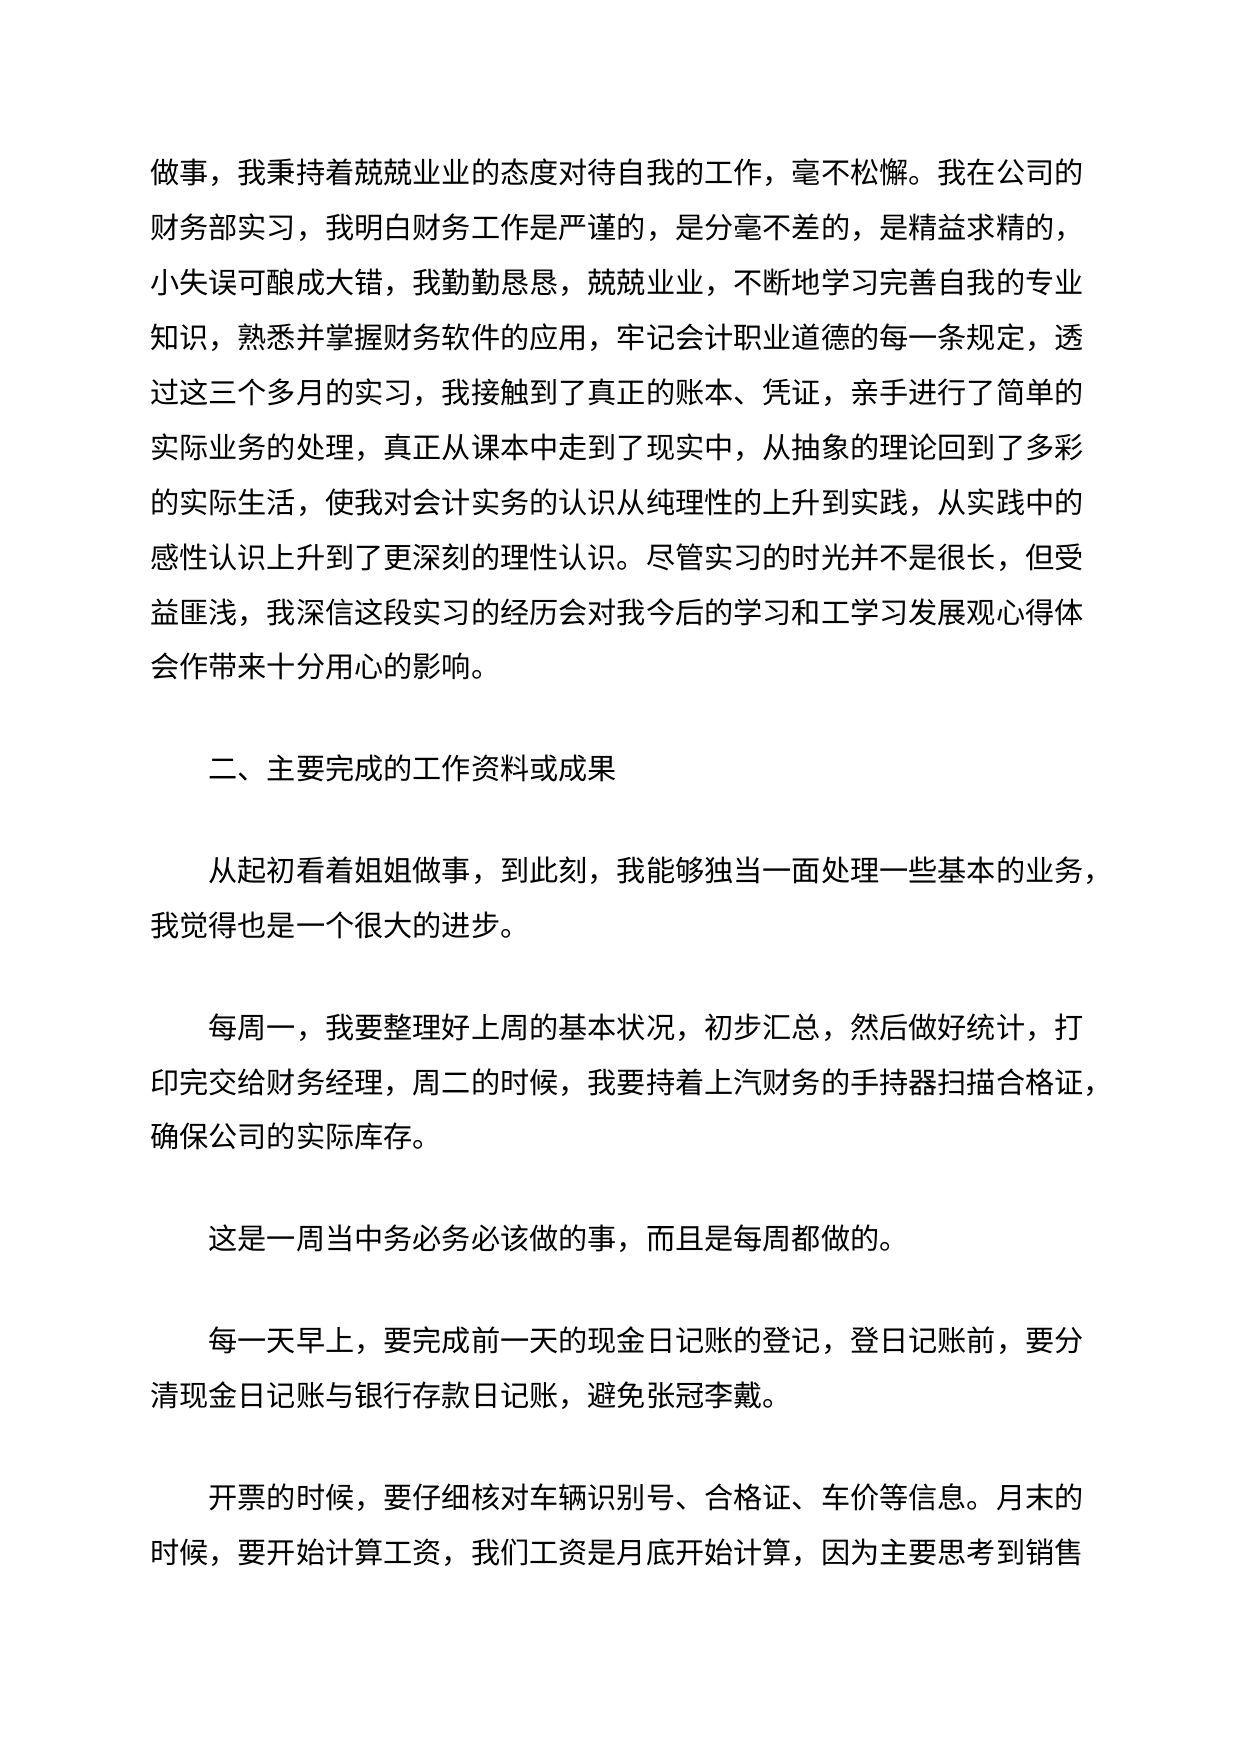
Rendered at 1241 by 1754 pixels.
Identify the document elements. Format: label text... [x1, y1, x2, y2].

text 这是一周当中务必务必该做的事，而且是每周都做的。 [150, 1216, 1090, 1258]
text 每一天早上，要完成前一天的现金日记账的登记，登日记账前，要分清现金日记账与银行存款日记账，避免张冠李戴。 [150, 1318, 1090, 1415]
text 从起初看着姐姐做事，到此刻，我能够独当一面处理一些基本的业务，我觉得也是一个很大的进步。 [150, 848, 1090, 945]
text 每周一，我要整理好上周的基本状况，初步汇总，然后做好统计，打印完交给财务经理，周二的时候，我要持着上汽财务的手持器扫描合格证，确保公司的实际库存。 [150, 1004, 1090, 1156]
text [150, 150, 1090, 686]
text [150, 1474, 1090, 1571]
text 二、主要完成的工作资料或成果 [150, 746, 1090, 788]
